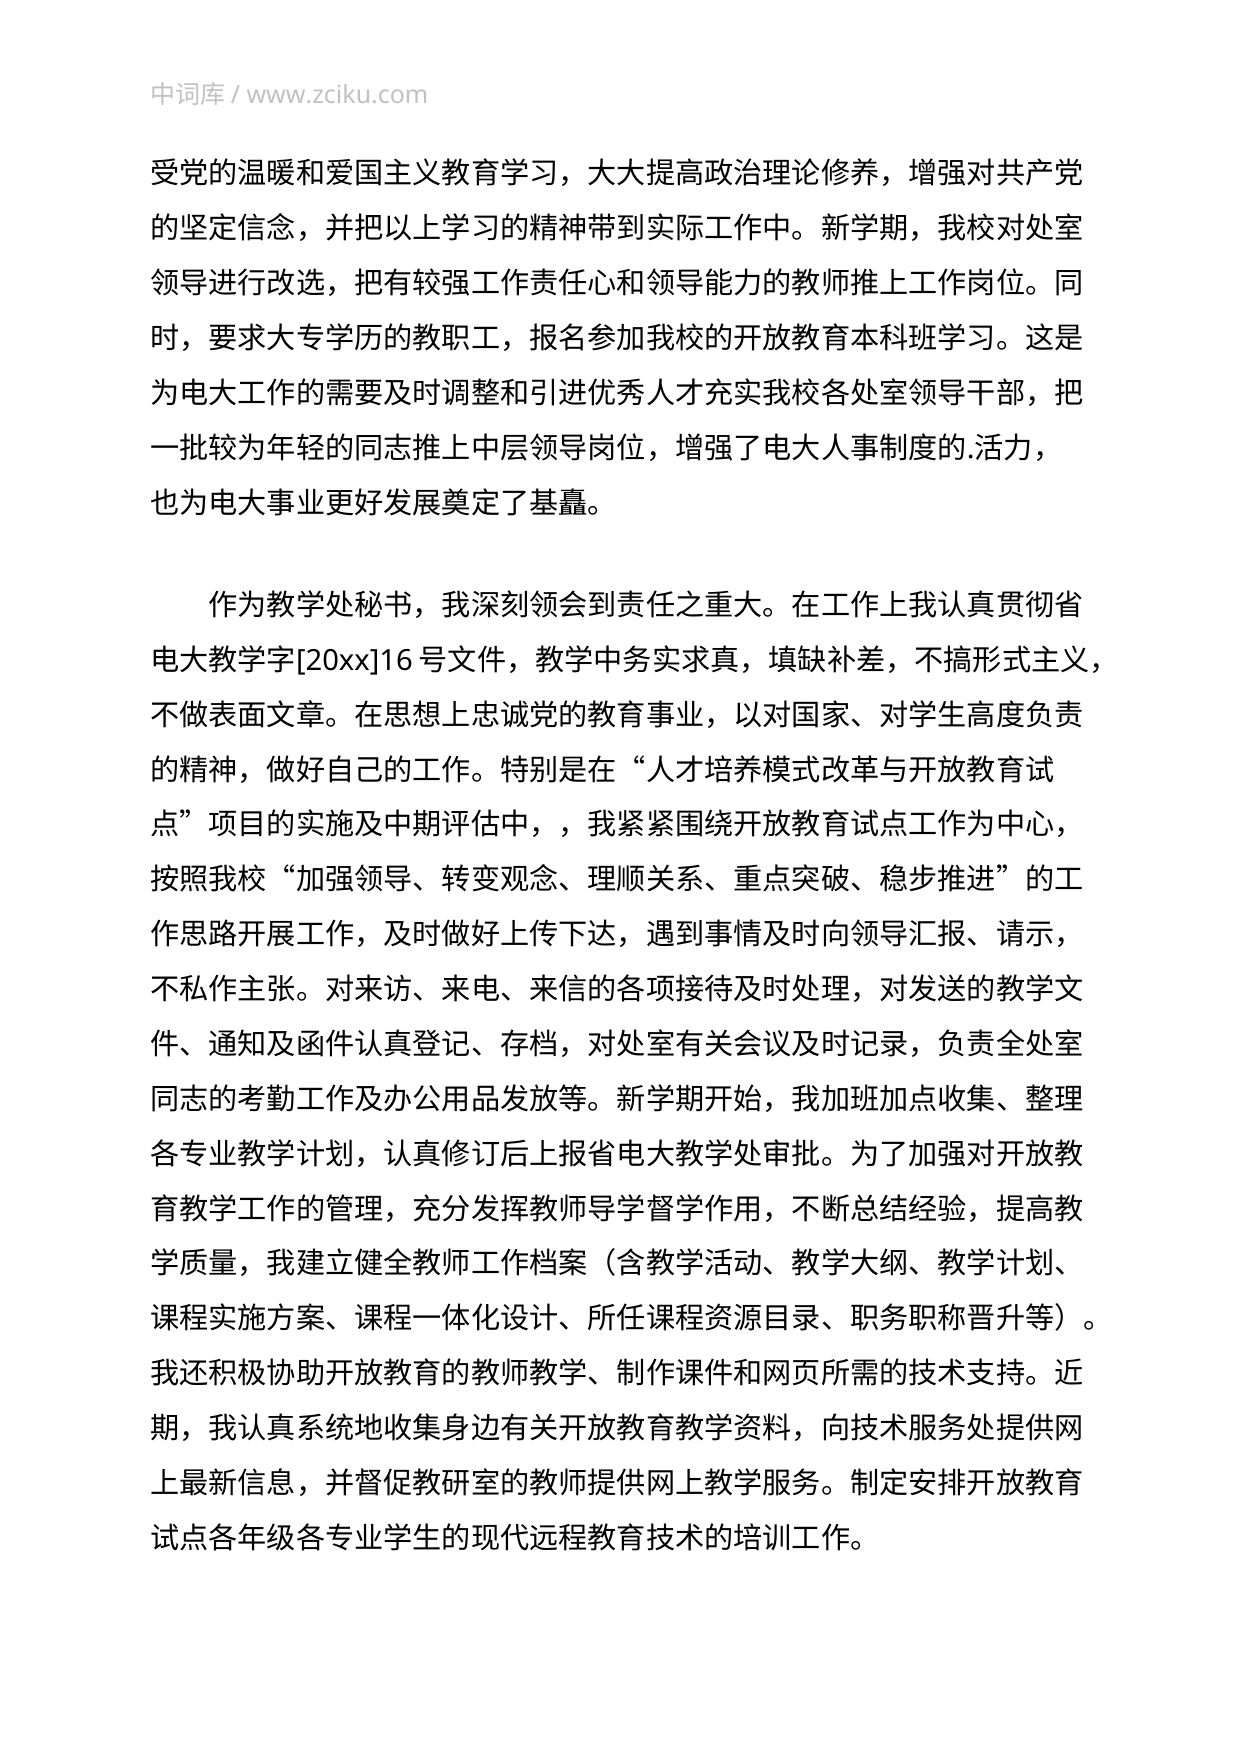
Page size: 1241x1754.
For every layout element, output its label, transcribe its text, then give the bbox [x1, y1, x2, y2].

text 作为教学处秘书，我深刻领会到责任之重大。在工作上我认真贯彻省电大教学字[20xx]16号文件，教学中务实求真，填缺补差，不搞形式主义，不做表面文章。在思想上忠诚党的教育事业，以对国家、对学生高度负责的精神，做好自己的工作。特别是在“人才培养模式改革与开放教育试点”项目的实施及中期评估中，，我紧紧围绕开放教育试点工作为中心，按照我校“加强领导、转变观念、理顺关系、重点突破、稳步推进”的工作思路开展工作，及时做好上传下达，遇到事情及时向领导汇报、请示，不私作主张。对来访、来电、来信的各项接待及时处理，对发送的教学文件、通知及函件认真登记、存档，对处室有关会议及时记录，负责全处室同志的考勤工作及办公用品发放等。新学期开始，我加班加点收集、整理各专业教学计划，认真修订后上报省电大教学处审批。为了加强对开放教育教学工作的管理，充分发挥教师导学督学作用，不断总结经验，提高教学质量，我建立健全教师工作档案（含教学活动、教学大纲、教学计划、课程实施方案、课程一体化设计、所任课程资源目录、职务职称晋升等）。我还积极协助开放教育的教师教学、制作课件和网页所需的技术支持。近期，我认真系统地收集身边有关开放教育教学资料，向技术服务处提供网上最新信息，并督促教研室的教师提供网上教学服务。制定安排开放教育试点各年级各专业学生的现代远程教育技术的培训工作。 [150, 581, 1090, 1557]
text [150, 150, 1090, 522]
